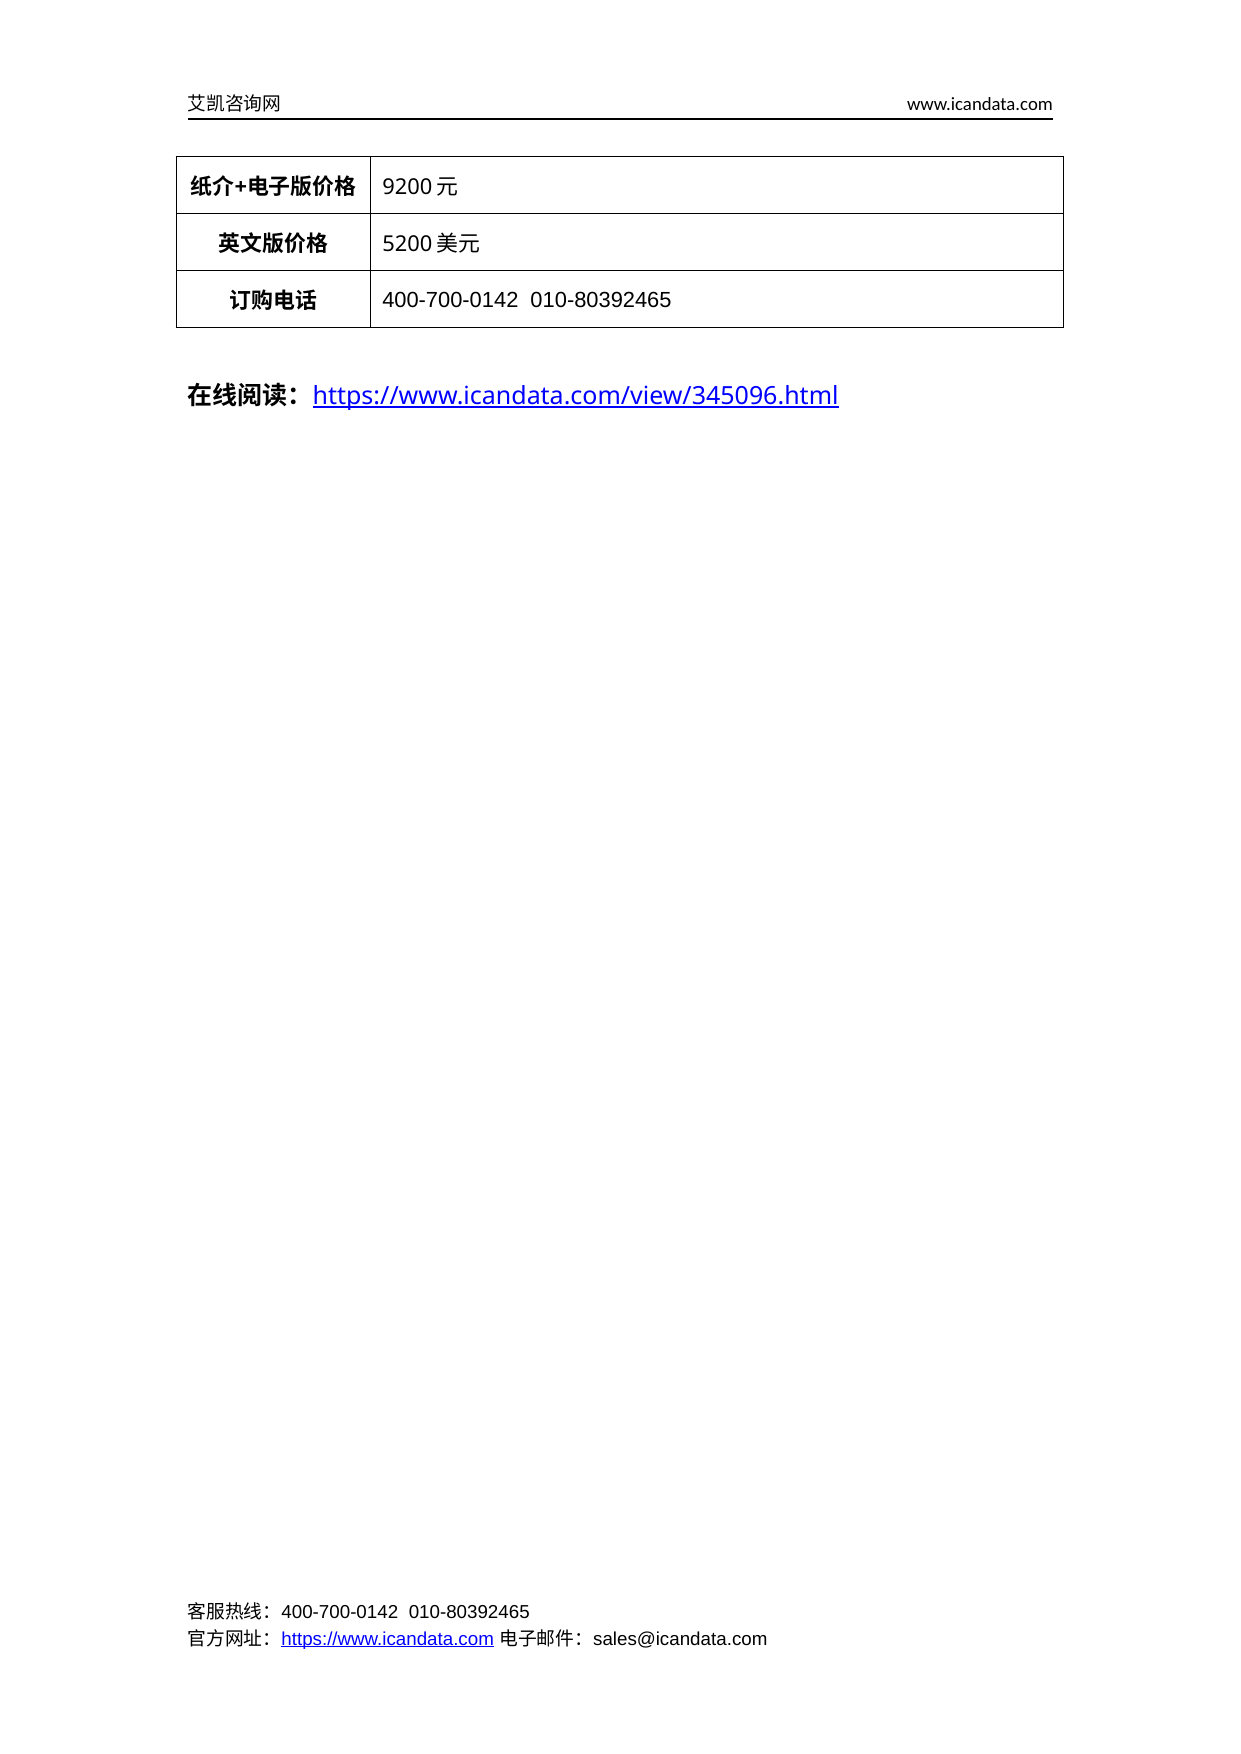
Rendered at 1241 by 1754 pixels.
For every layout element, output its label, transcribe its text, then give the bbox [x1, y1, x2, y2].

text 在线阅读：https://www.icandata.com/view/345096.html [187, 361, 1053, 426]
table_cell 5200美元 [371, 214, 1063, 270]
table_cell 英文版价格 [177, 214, 370, 270]
table_cell 订购电话 [177, 271, 370, 327]
table_cell 纸介+电子版价格 [177, 157, 370, 213]
table_cell 9200元 [371, 157, 1063, 213]
table_cell 400-700-0142 010-80392465 [371, 271, 1063, 327]
